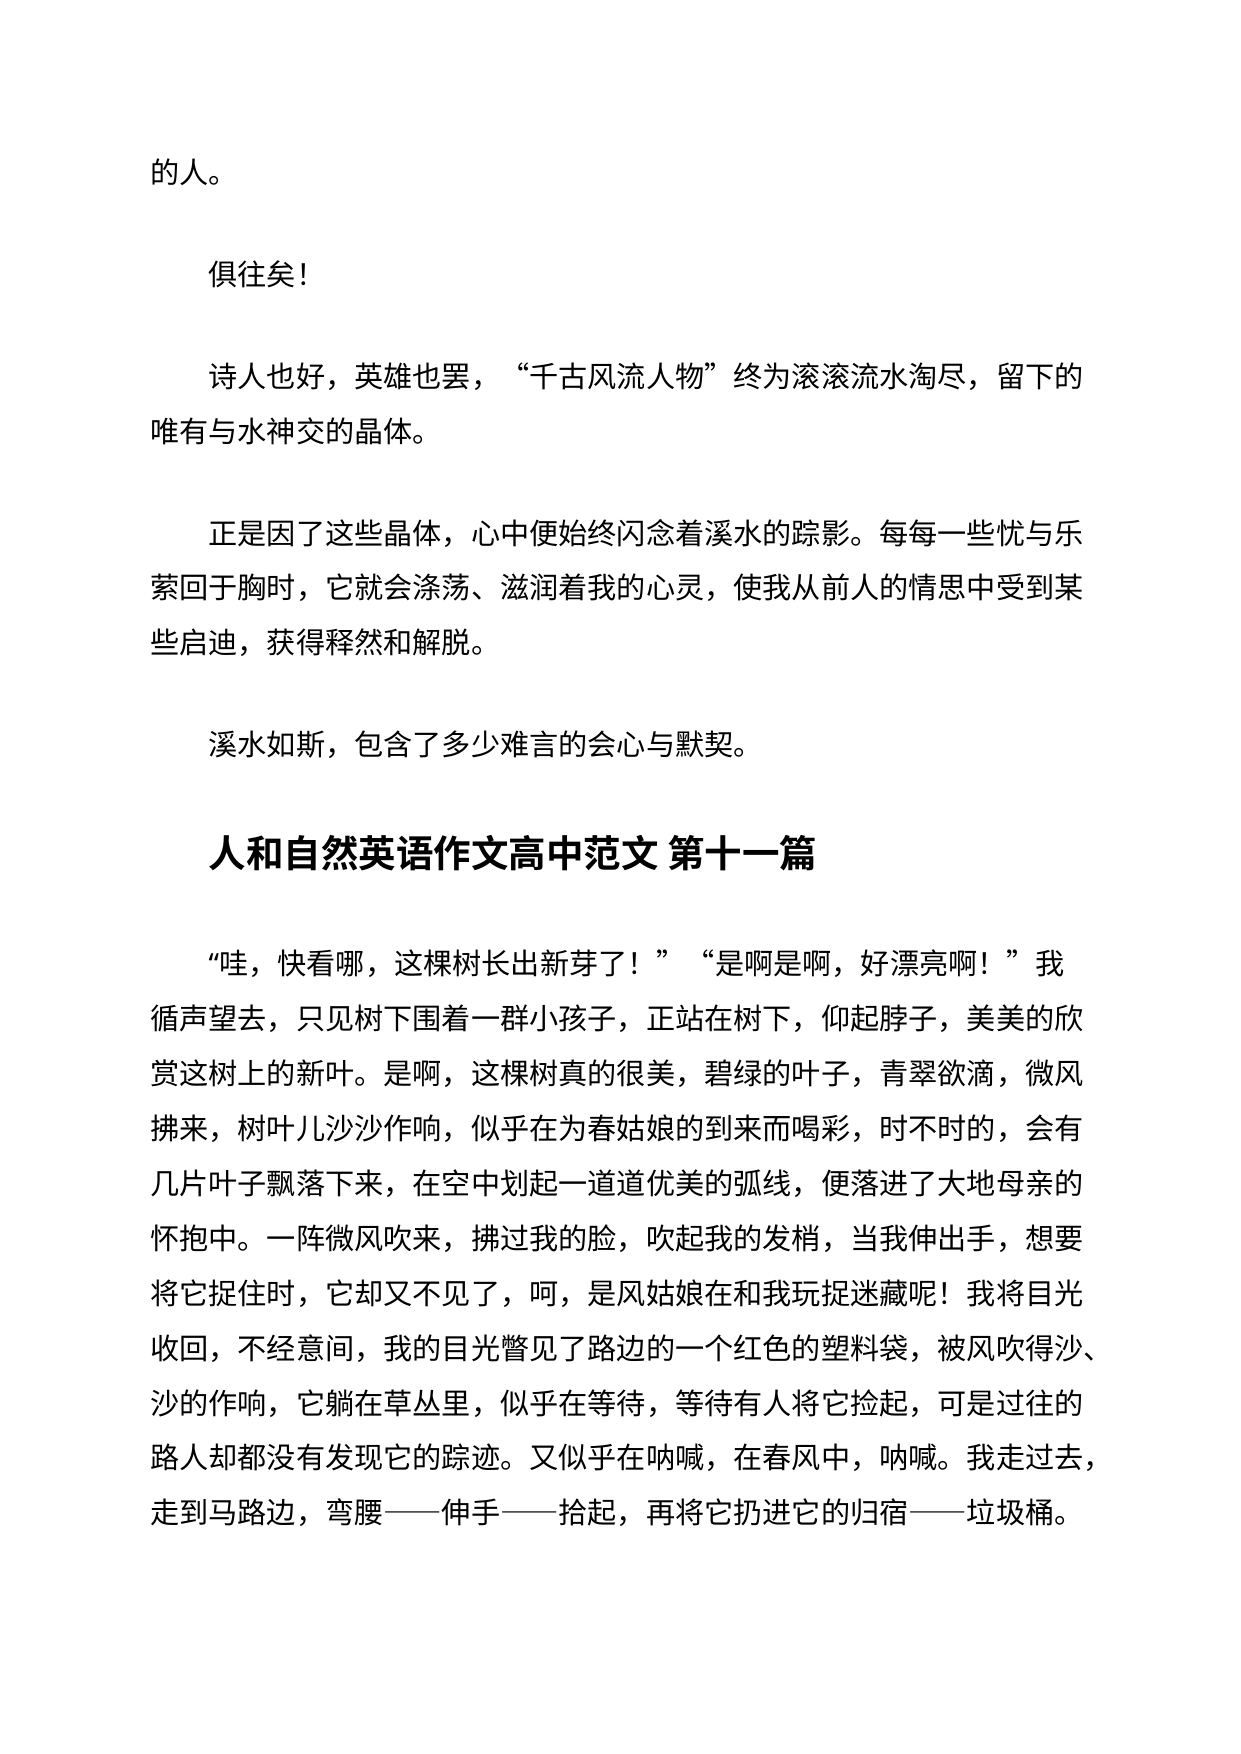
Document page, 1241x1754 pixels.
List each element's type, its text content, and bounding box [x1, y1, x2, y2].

text 正是因了这些晶体，心中便始终闪念着溪水的踪影。每每一些忧与乐萦回于胸时，它就会涤荡、滋润着我的心灵，使我从前人的情思中受到某些启迪，获得释然和解脱。 [150, 510, 1090, 662]
text 诗人也好，英雄也罢，“千古风流人物”终为滚滚流水淘尽，留下的唯有与水神交的晶体。 [150, 353, 1090, 451]
text 溪水如斯，包含了多少难言的会心与默契。 [150, 722, 1090, 764]
text 俱往矣！ [150, 252, 1090, 294]
text “哇，快看哪，这棵树长出新芽了！”“是啊是啊，好漂亮啊！”我循声望去，只见树下围着一群小孩子，正站在树下，仰起脖子，美美的欣赏这树上的新叶。是啊，这棵树真的很美，碧绿的叶子，青翠欲滴，微风拂来，树叶儿沙沙作响，似乎在为春姑娘的到来而喝彩，时不时的，会有几片叶子飘落下来，在空中划起一道道优美的弧线，便落进了大地母亲的怀抱中。一阵微风吹来，拂过我的脸，吹起我的发梢，当我伸出手，想要将它捉住时，它却又不见了，呵，是风姑娘在和我玩捉迷藏呢！我将目光收回，不经意间，我的目光瞥见了路边的一个红色的塑料袋，被风吹得沙、沙的作响，它躺在草丛里，似乎在等待，等待有人将它捡起，可是过往的路人却都没有发现它的踪迹。又似乎在呐喊，在春风中，呐喊。我走过去，走到马路边，弯腰——伸手——拾起，再将它扔进它的归宿——垃圾桶。 [150, 941, 1090, 1532]
text 人和自然英语作文高中范文 第十一篇 [150, 823, 1090, 878]
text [150, 150, 1090, 192]
